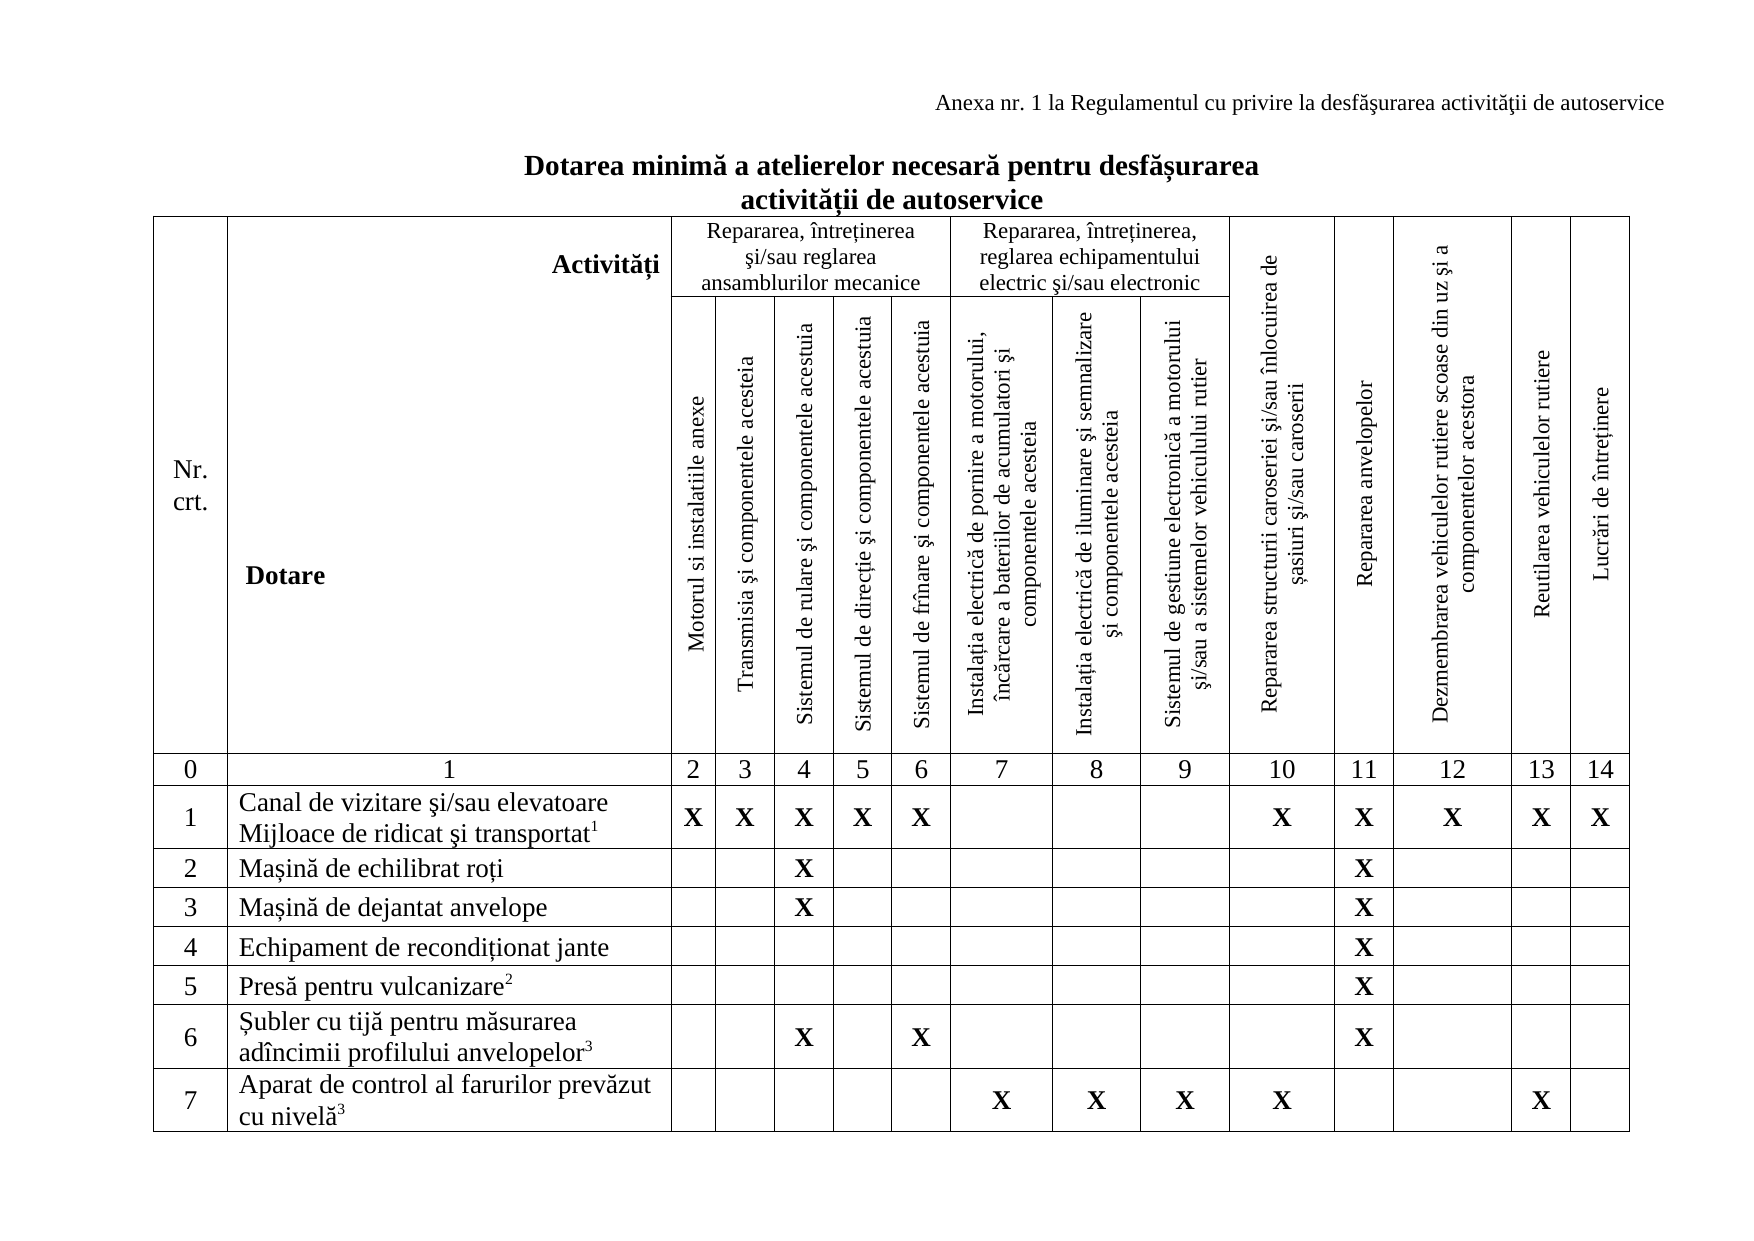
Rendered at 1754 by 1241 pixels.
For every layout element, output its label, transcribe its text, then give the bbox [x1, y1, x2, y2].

table_cell [1053, 966, 1140, 1004]
table_cell X [1571, 786, 1629, 848]
table_cell X [1512, 786, 1570, 848]
table_cell [672, 966, 715, 1004]
table_cell 1 [154, 786, 227, 848]
table_cell Mașină de dejantat anvelope [228, 888, 671, 926]
table_cell [775, 966, 833, 1004]
table_cell [892, 849, 950, 887]
table_cell [951, 849, 1052, 887]
table_cell [672, 927, 715, 965]
text Dotarea minimă a atelierelor necesară pentru desfășurarea [118, 148, 1665, 182]
table_cell 12 [1394, 754, 1511, 785]
table_cell [1571, 849, 1629, 887]
table_cell 7 [154, 1069, 227, 1131]
table_cell X [1335, 966, 1393, 1004]
table_cell 13 [1512, 754, 1570, 785]
table_cell 7 [951, 754, 1052, 785]
table_cell [1141, 927, 1229, 965]
table_cell [672, 888, 715, 926]
table_cell Echipament de recondiționat jante [228, 927, 671, 965]
table_cell [1230, 888, 1334, 926]
table_cell [1394, 1069, 1511, 1131]
table_cell [1230, 849, 1334, 887]
table_cell [834, 849, 891, 887]
table_cell [1335, 1069, 1393, 1131]
table_cell 4 [154, 927, 227, 965]
table_cell X [775, 1005, 833, 1068]
table_cell [672, 1005, 715, 1068]
table_cell 2 [154, 849, 227, 887]
table_cell [1230, 1005, 1334, 1068]
table_cell [1512, 966, 1570, 1004]
table_cell [1141, 888, 1229, 926]
table_cell [1230, 927, 1334, 965]
table_cell X [1053, 1069, 1140, 1131]
table_cell [716, 849, 774, 887]
table_cell X [775, 786, 833, 848]
table_cell [951, 966, 1052, 1004]
table_cell 1 [228, 754, 671, 785]
table_cell [951, 888, 1052, 926]
table_cell Sistemul de frînare şi componentele acestuia [892, 297, 950, 752]
table_cell [1512, 927, 1570, 965]
text activității de autoservice [118, 182, 1665, 216]
table_cell [1053, 927, 1140, 965]
table_cell [1571, 966, 1629, 1004]
table_cell [1141, 786, 1229, 848]
table_cell X [1335, 786, 1393, 848]
table_cell X [672, 786, 715, 848]
table_cell X [1512, 1069, 1570, 1131]
table_cell [1053, 849, 1140, 887]
table_cell Transmisia şi componentele acesteia [716, 297, 774, 752]
table_cell [892, 966, 950, 1004]
table_cell [1512, 888, 1570, 926]
table_cell 5 [154, 966, 227, 1004]
table_cell [834, 927, 891, 965]
table_cell 10 [1230, 754, 1334, 785]
table_cell [672, 849, 715, 887]
table_cell X [1335, 849, 1393, 887]
table_cell Sistemul de rulare şi componentele acestuia [775, 297, 833, 752]
table_cell Canal de vizitare şi/sau elevatoare Mijloace de ridicat şi transportat1 [228, 786, 671, 848]
table_cell X [1335, 927, 1393, 965]
table_cell [775, 1069, 833, 1131]
table_cell [1053, 786, 1140, 848]
table_cell X [1141, 1069, 1229, 1131]
table_cell [775, 927, 833, 965]
table_header Nr. crt. [154, 217, 227, 752]
table_cell 9 [1141, 754, 1229, 785]
table_cell [716, 1005, 774, 1068]
table_cell [1394, 849, 1511, 887]
table_cell X [1335, 1005, 1393, 1068]
table_cell X [892, 1005, 950, 1068]
table_cell [1571, 1069, 1629, 1131]
table_cell Sistemul de gestiune electronică a motorului şi/sau a sistemelor vehiculului rutier [1141, 297, 1229, 752]
table_cell [951, 786, 1052, 848]
table_cell 6 [892, 754, 950, 785]
table_cell [1141, 966, 1229, 1004]
table_cell [834, 1005, 891, 1068]
table_header Repararea structurii caroseriei şi/sau înlocuirea de șasiuri şi/sau caroserii [1230, 217, 1334, 752]
table_cell 3 [154, 888, 227, 926]
table_cell X [1230, 786, 1334, 848]
table_cell 6 [154, 1005, 227, 1068]
table_header Dezmembrarea vehiculelor rutiere scoase din uz şi a componentelor acestora [1394, 217, 1511, 752]
table_cell 2 [672, 754, 715, 785]
table_cell Instalația electrică de iluminare şi semnalizare şi componentele acesteia [1053, 297, 1140, 752]
table_cell 5 [834, 754, 891, 785]
table_cell [1394, 888, 1511, 926]
table_cell 8 [1053, 754, 1140, 785]
table_cell [1571, 888, 1629, 926]
table_cell X [892, 786, 950, 848]
table_cell [834, 966, 891, 1004]
table_cell X [1335, 888, 1393, 926]
table_header Repararea, întreținerea, reglarea echipamentului electric şi/sau electronic [951, 217, 1229, 296]
table_cell [716, 966, 774, 1004]
table_cell X [716, 786, 774, 848]
table_cell [716, 1069, 774, 1131]
table_cell X [1394, 786, 1511, 848]
table_cell [951, 927, 1052, 965]
table_cell Mașină de echilibrat roți [228, 849, 671, 887]
table_cell X [775, 888, 833, 926]
table_cell [1230, 966, 1334, 1004]
table_cell Instalația electrică de pornire a motorului, încărcare a bateriilor de acumulatori şi componentele acesteia [951, 297, 1052, 752]
table_cell [1512, 1005, 1570, 1068]
table_cell 14 [1571, 754, 1629, 785]
table_cell [716, 888, 774, 926]
table_cell Sistemul de direcție şi componentele acestuia [834, 297, 891, 752]
table_cell [834, 888, 891, 926]
table_cell [1053, 1005, 1140, 1068]
table_cell [672, 1069, 715, 1131]
table_cell Aparat de control al farurilor prevăzut cu nivelă3 [228, 1069, 671, 1131]
table_cell X [951, 1069, 1052, 1131]
table_cell [834, 1069, 891, 1131]
table_cell [1571, 1005, 1629, 1068]
table_cell [1141, 1005, 1229, 1068]
table_cell Șubler cu tijă pentru măsurarea adîncimii profilului anvelopelor3 [228, 1005, 671, 1068]
table_cell 0 [154, 754, 227, 785]
table_header Repararea anvelopelor [1335, 217, 1393, 752]
table_cell [1394, 927, 1511, 965]
table_cell 11 [1335, 754, 1393, 785]
table_header Activități Dotare [228, 217, 671, 752]
table_header Repararea, întreținerea şi/sau reglarea ansamblurilor mecanice [672, 217, 950, 296]
text Anexa nr. 1 la Regulamentul cu privire la desfăşurarea activităţii de autoservice [118, 89, 1665, 115]
table_cell [1512, 849, 1570, 887]
table_cell X [834, 786, 891, 848]
table_cell Motorul şi instalațiile anexe [672, 297, 715, 752]
table_cell [951, 1005, 1052, 1068]
table_cell [1053, 888, 1140, 926]
table_cell [716, 927, 774, 965]
table_cell Presă pentru vulcanizare2 [228, 966, 671, 1004]
table_header Lucrări de întreținere [1571, 217, 1629, 752]
table_cell [892, 927, 950, 965]
table_cell [1394, 966, 1511, 1004]
table_cell [892, 1069, 950, 1131]
table_cell [1141, 849, 1229, 887]
table_cell 3 [716, 754, 774, 785]
table_cell X [1230, 1069, 1334, 1131]
table_cell [1571, 927, 1629, 965]
table_header Reutilarea vehiculelor rutiere [1512, 217, 1570, 752]
table_cell X [775, 849, 833, 887]
table_cell 4 [775, 754, 833, 785]
table_cell [892, 888, 950, 926]
table_cell [1394, 1005, 1511, 1068]
